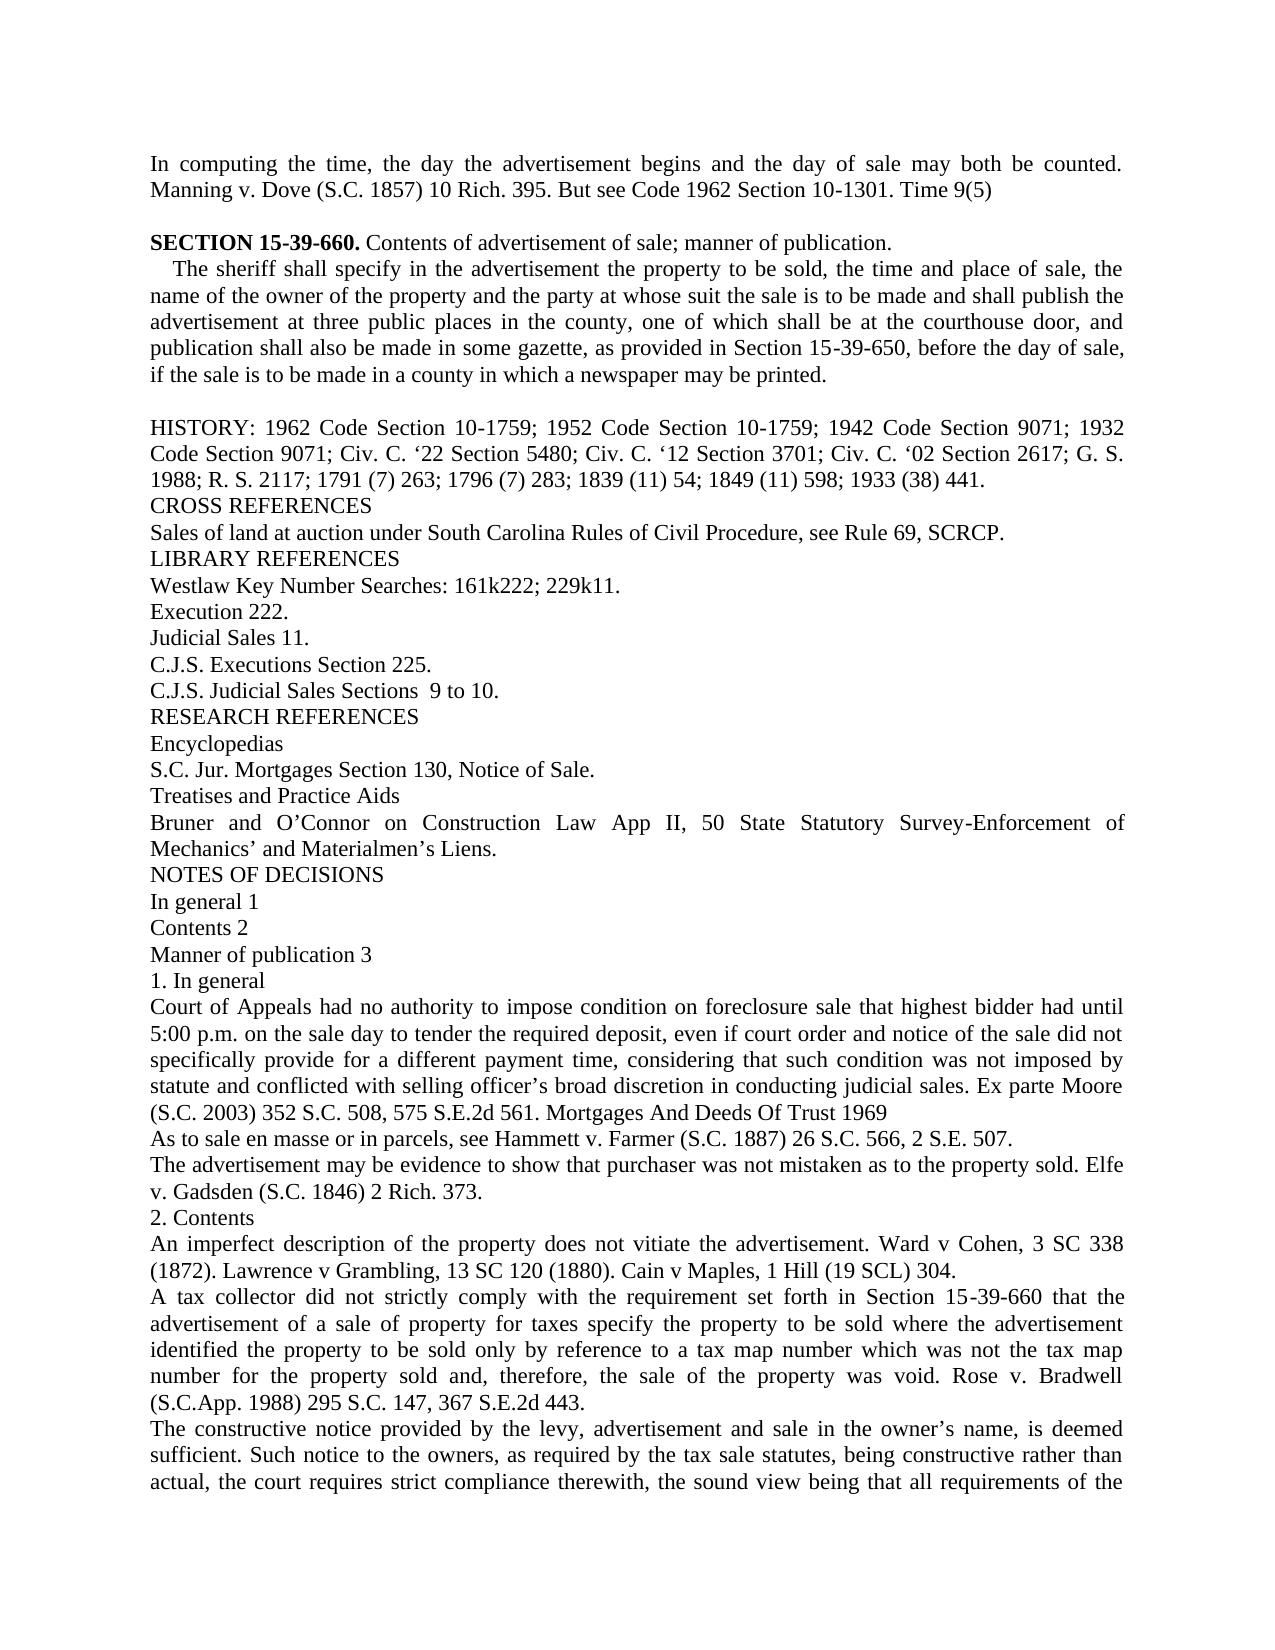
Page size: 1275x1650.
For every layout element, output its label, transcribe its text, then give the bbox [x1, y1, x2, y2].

text CROSS REFERENCES [150, 493, 1125, 519]
text The advertisement may be evidence to show that purchaser was not mistaken as to the property sold. Elfe v. Gadsden (S.C. 1846) 2 Rich. 373. [150, 1151, 1125, 1204]
text A tax collector did not strictly comply with the requirement set forth in Section 15-39-660 that the advertisement of a sale of property for taxes specify the property to be sold where the advertisement identified the property to be sold only by reference to a tax map number which was not the tax map number for the property sold and, therefore, the sale of the property was void. Rose v. Bradwell (S.C.App. 1988) 295 S.C. 147, 367 S.E.2d 443. [150, 1283, 1125, 1415]
text Bruner and O’Connor on Construction Law App II, 50 State Statutory Survey-Enforcement of Mechanics’ and Materialmen’s Liens. [150, 809, 1125, 862]
text The sheriff shall specify in the advertisement the property to be sold, the time and place of sale, the name of the owner of the property and the party at whose suit the sale is to be made and shall publish the advertisement at three public places in the county, one of which shall be at the courthouse door, and publication shall also be made in some gazette, as provided in Section 15-39-650, before the day of sale, if the sale is to be made in a county in which a newspaper may be printed. [150, 255, 1125, 387]
text Encyclopedias [150, 730, 1125, 756]
text LIBRARY REFERENCES [150, 545, 1125, 572]
text C.J.S. Judicial Sales Sections 9 to 10. [150, 677, 1125, 703]
text In computing the time, the day the advertisement begins and the day of sale may both be counted. Manning v. Dove (S.C. 1857) 10 Rich. 395. But see Code 1962 Section 10-1301. Time 9(5) [150, 150, 1125, 203]
text RESEARCH REFERENCES [150, 703, 1125, 730]
text S.C. Jur. Mortgages Section 130, Notice of Sale. [150, 756, 1125, 782]
text SECTION 15-39-660. Contents of advertisement of sale; manner of publication. [150, 229, 1125, 255]
text Westlaw Key Number Searches: 161k222; 229k11. [150, 572, 1125, 598]
text An imperfect description of the property does not vitiate the advertisement. Ward v Cohen, 3 SC 338 (1872). Lawrence v Grambling, 13 SC 120 (1880). Cain v Maples, 1 Hill (19 SCL) 304. [150, 1231, 1125, 1283]
text 1. In general [150, 967, 1125, 993]
text Manner of publication 3 [150, 941, 1125, 967]
text Execution 222. [150, 598, 1125, 624]
text Treatises and Practice Aids [150, 782, 1125, 809]
text HISTORY: 1962 Code Section 10-1759; 1952 Code Section 10-1759; 1942 Code Section 9071; 1932 Code Section 9071; Civ. C. ‘22 Section 5480; Civ. C. ‘12 Section 3701; Civ. C. ‘02 Section 2617; G. S. 1988; R. S. 2117; 1791 (7) 263; 1796 (7) 283; 1839 (11) 54; 1849 (11) 598; 1933 (38) 441. [150, 413, 1125, 493]
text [150, 1415, 1125, 1494]
text NOTES OF DECISIONS [150, 862, 1125, 888]
text Court of Appeals had no authority to impose condition on foreclosure sale that highest bidder had until 5:00 p.m. on the sale day to tender the required deposit, even if court order and notice of the sale did not specifically provide for a different payment time, considering that such condition was not imposed by statute and conflicted with selling officer’s broad discretion in conducting judicial sales. Ex parte Moore (S.C. 2003) 352 S.C. 508, 575 S.E.2d 561. Mortgages And Deeds Of Trust 1969 [150, 993, 1125, 1125]
text Sales of land at auction under South Carolina Rules of Civil Procedure, see Rule 69, SCRCP. [150, 519, 1125, 545]
text In general 1 [150, 888, 1125, 914]
text As to sale en masse or in parcels, see Hammett v. Farmer (S.C. 1887) 26 S.C. 566, 2 S.E. 507. [150, 1125, 1125, 1151]
text C.J.S. Executions Section 225. [150, 651, 1125, 677]
text Judicial Sales 11. [150, 624, 1125, 651]
text 2. Contents [150, 1204, 1125, 1231]
text Contents 2 [150, 914, 1125, 941]
